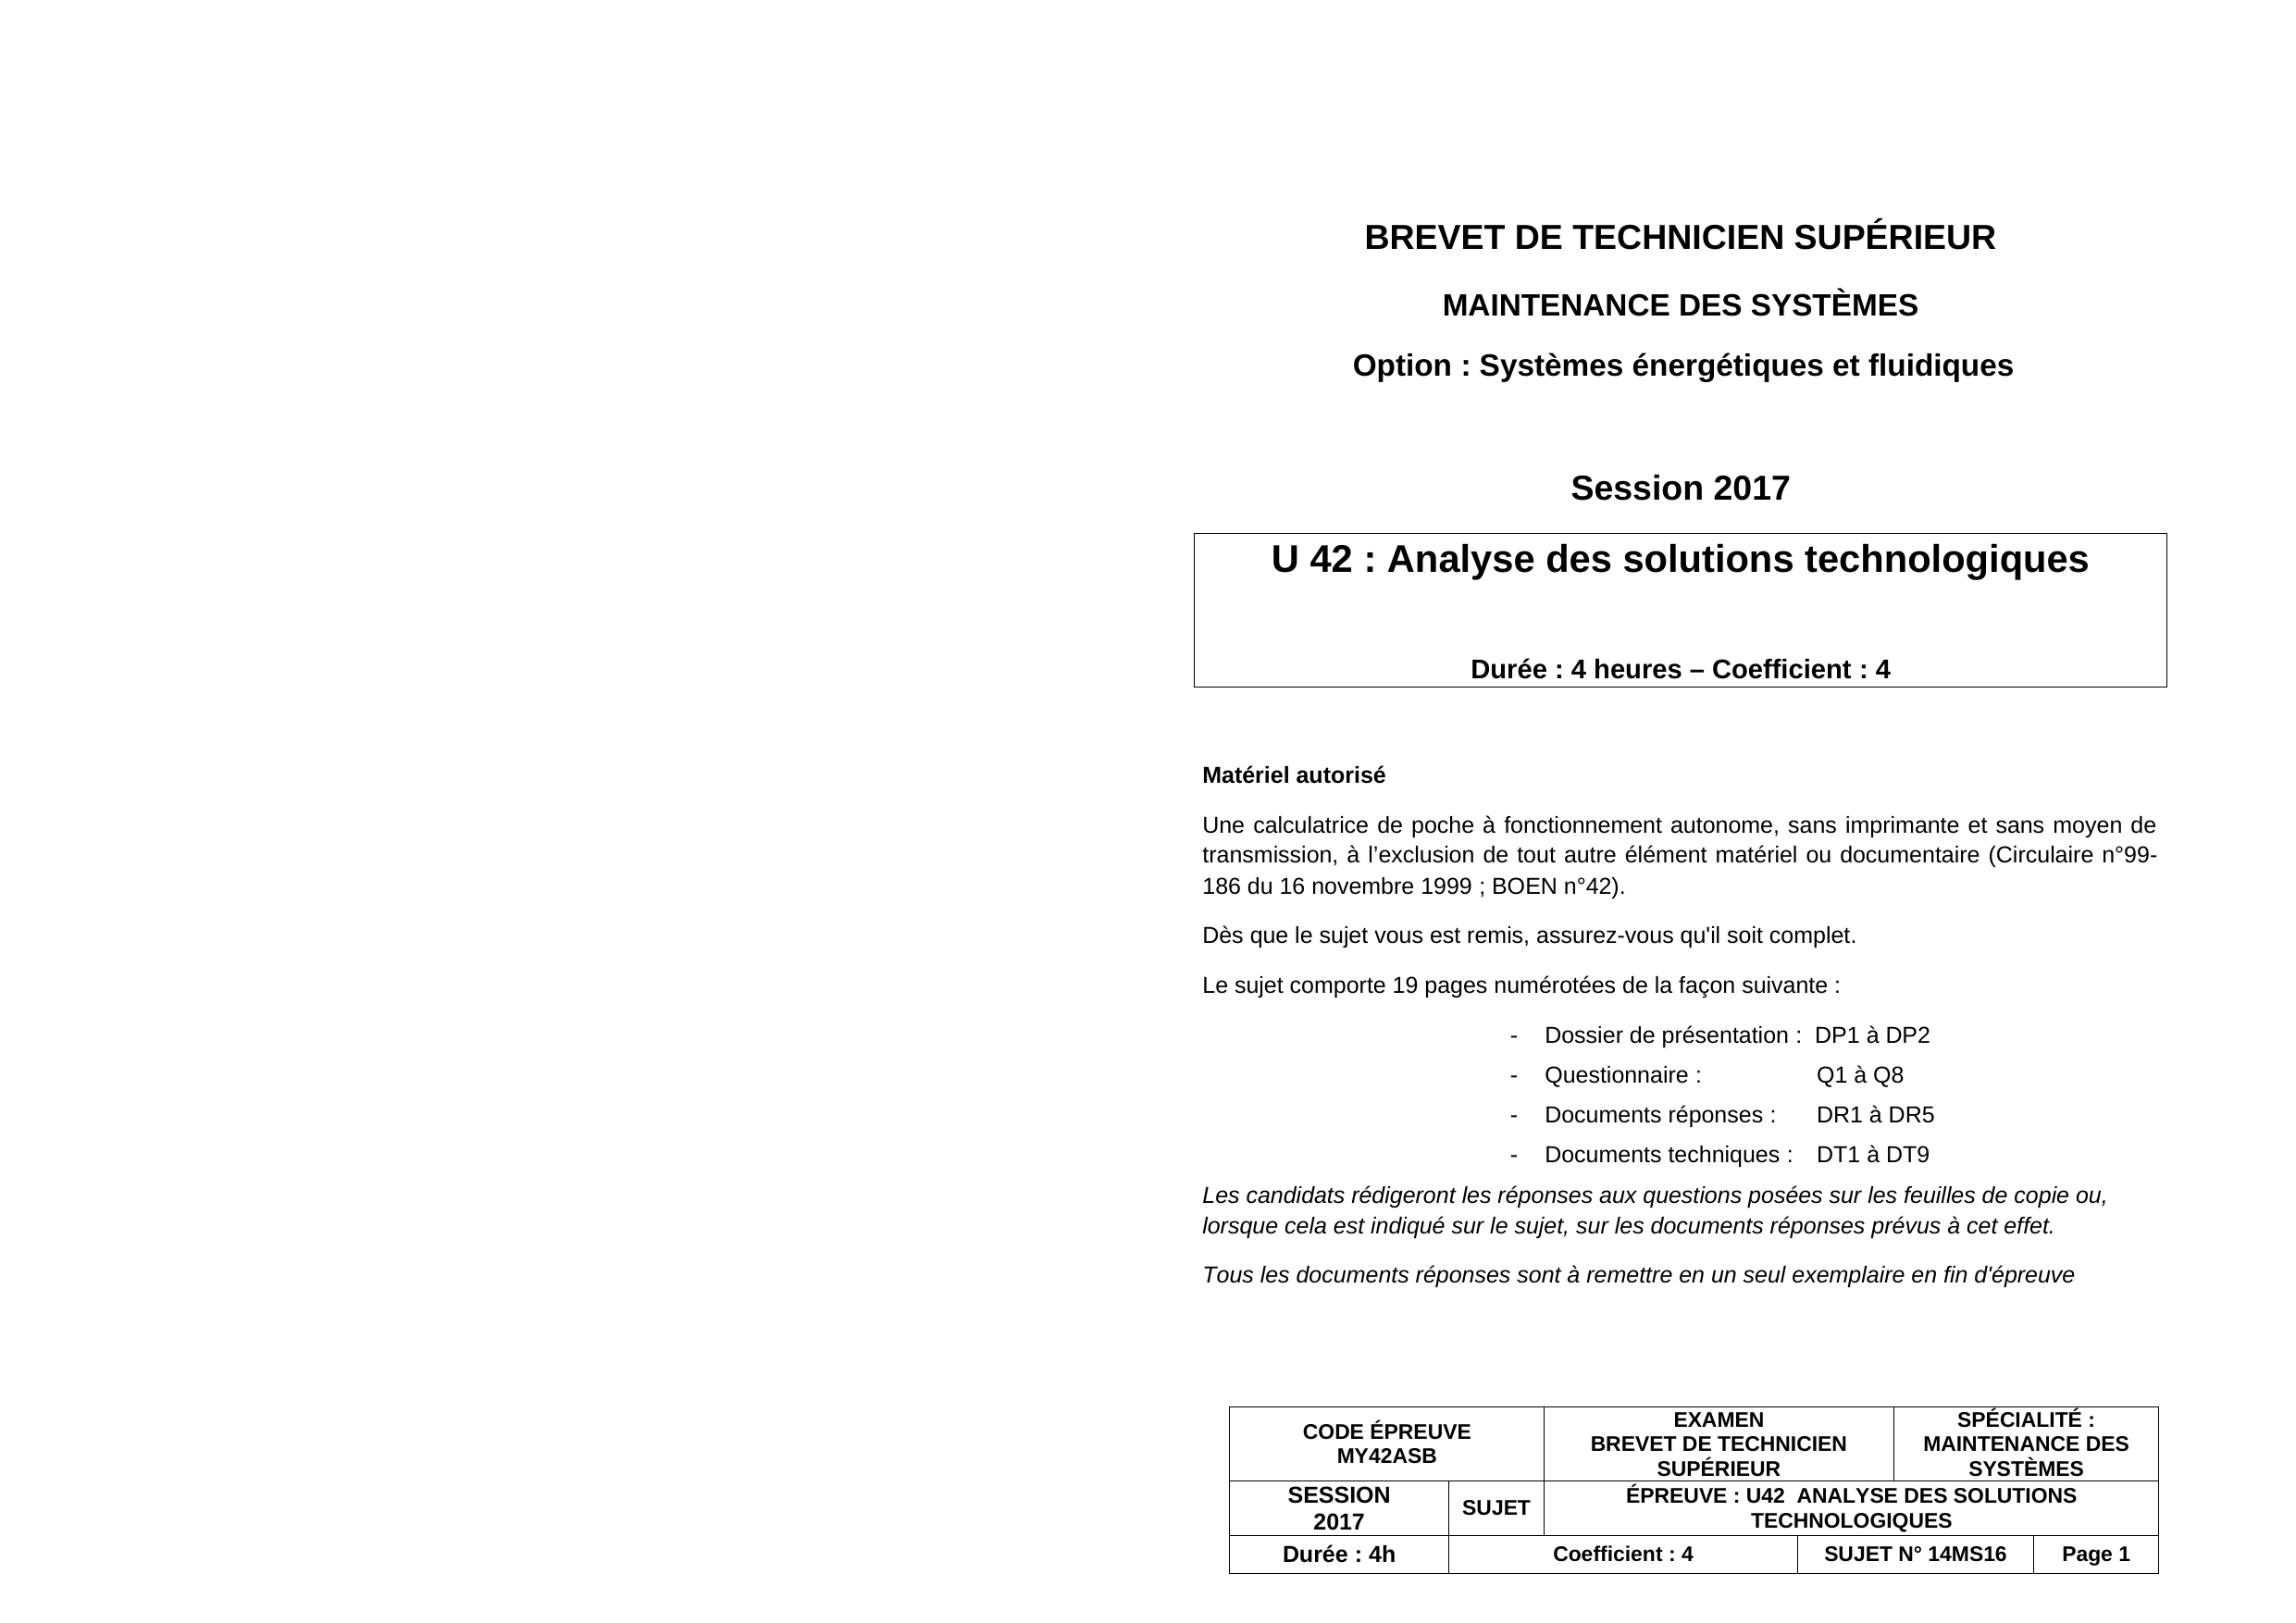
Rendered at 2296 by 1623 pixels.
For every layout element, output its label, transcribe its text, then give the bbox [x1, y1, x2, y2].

text Le sujet comporte 19 pages numérotées de la façon suivante : [1202, 972, 2159, 998]
subtitle U 42 : Analyse des solutions technologiques [1195, 534, 2166, 580]
text Matériel autorisé [1202, 762, 2159, 787]
text Option : Systèmes énergétiques et fluidiques [1353, 348, 2159, 383]
text Une calculatrice de poche à fonctionnement autonome, sans imprimante et sans moyen de transmission, à l’exclusion de tout autre élément matériel ou documentaire (Circulaire n°99-186 du 16 novembre 1999 ; BOEN n°42). [1202, 811, 2159, 898]
list Questionnaire : Q1 à Q8 [1510, 1061, 2159, 1088]
list Dossier de présentation : DP1 à DP2 [1510, 1022, 2159, 1048]
text Dès que le sujet vous est remis, assurez-vous qu'il soit complet. [1202, 922, 2159, 948]
text Tous les documents réponses sont à remettre en un seul exemplaire en fin d'épreuve [1202, 1261, 2159, 1288]
text Session 2017 [1202, 468, 2159, 508]
text Les candidats rédigeront les réponses aux questions posées sur les feuilles de copie ou, lorsque cela est indiqué sur le sujet, sur les documents réponses prévus à cet effet. [1202, 1182, 2159, 1238]
list Documents réponses : DR1 à DR5 [1510, 1101, 2159, 1128]
list Documents techniques : DT1 à DT9 [1510, 1141, 2159, 1168]
title BREVET DE TECHNICIEN SUPÉRIEUR [1202, 217, 2159, 256]
text maintenance des systÈmes [1202, 288, 2159, 323]
text Durée : 4 heures – Coefficient : 4 [1195, 650, 2166, 687]
